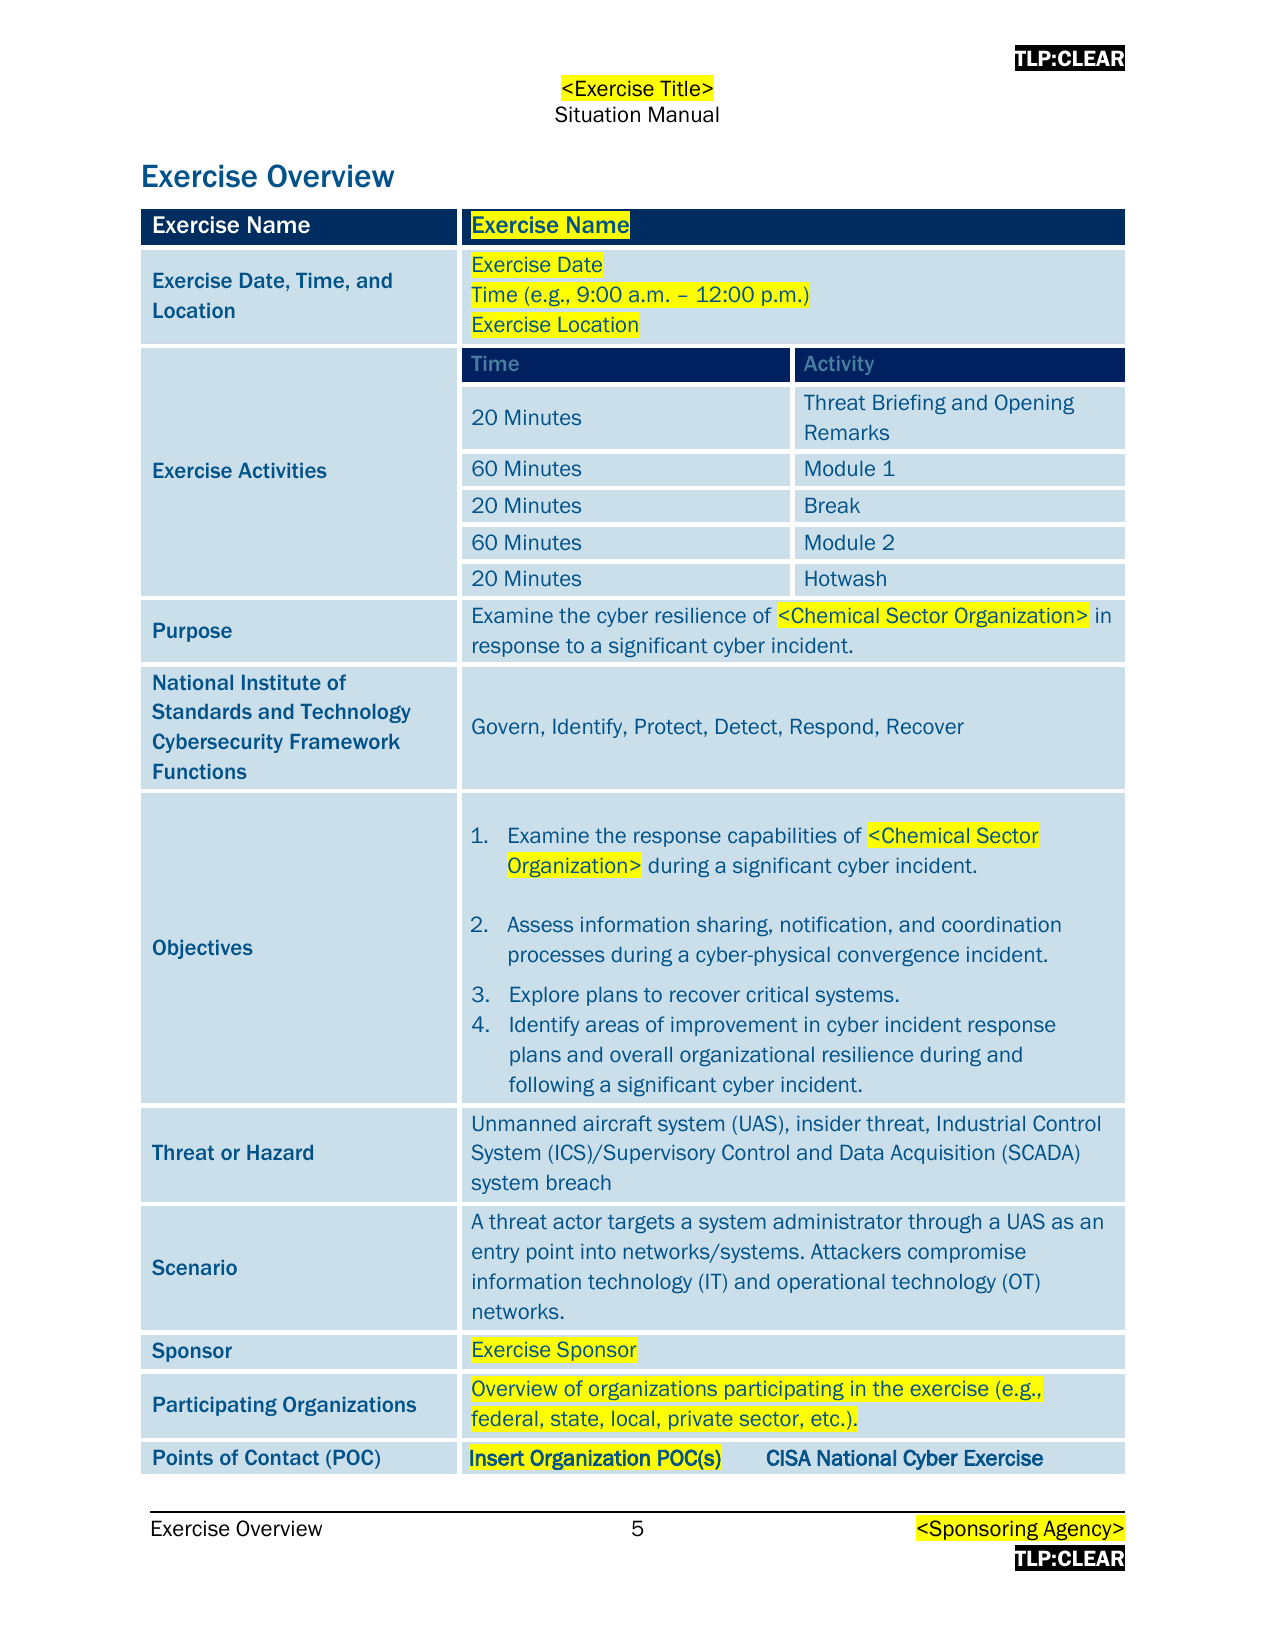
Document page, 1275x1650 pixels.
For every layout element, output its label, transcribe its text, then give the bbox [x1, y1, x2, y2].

table_cell Examine the cyber resilience of <Chemical Sector Organization> in response to a significant cyber incident. [462, 600, 1125, 662]
table_cell Exercise Date, Time, and Location [141, 250, 457, 343]
table_cell Overview of organizations participating in the exercise (e.g., federal, state, local, private sector, etc.). [462, 1374, 1125, 1437]
table_cell Module 1 [795, 454, 1125, 486]
table_cell Objectives [141, 793, 457, 1103]
table_cell Points of Contact (POC) [141, 1442, 457, 1474]
table_cell Break [795, 490, 1125, 522]
table_cell 20 Minutes [462, 387, 790, 449]
table_cell Exercise Date Time (e.g., 9:00 a.m. – 12:00 p.m.) Exercise Location [462, 250, 1125, 343]
table_cell National Institute of Standards and Technology Cybersecurity Framework Functions [141, 667, 457, 788]
table_cell Hotwash [795, 564, 1125, 596]
subtitle Exercise Overview [141, 157, 1125, 195]
table_cell Exercise Activities [141, 348, 457, 596]
table_cell Threat or Hazard [141, 1108, 457, 1202]
table_cell Module 2 [795, 527, 1125, 559]
table_cell Govern, Identify, Protect, Detect, Respond, Recover [462, 667, 1125, 788]
table_cell 20 Minutes [462, 564, 790, 596]
table_cell 60 Minutes [462, 527, 790, 559]
table_cell [462, 1442, 1125, 1474]
table_cell Examine the response capabilities of <Chemical Sector Organization> during a significant cyber incident. Assess information sharing, notification, and coordination processes during a cyber-physical convergence incident. Explore plans to recover critical systems. Identify areas of improvement in cyber incident response plans and overall organizational resilience during and following a significant cyber incident. [462, 793, 1125, 1103]
table_cell Purpose [141, 600, 457, 662]
table_cell A threat actor targets a system administrator through a UAS as an entry point into networks/systems. Attackers compromise information technology (IT) and operational technology (OT) networks. [462, 1206, 1125, 1330]
table_cell Scenario [141, 1206, 457, 1330]
table_cell 60 Minutes [462, 454, 790, 486]
table_cell Sponsor [141, 1335, 457, 1369]
table_cell Activity [795, 348, 1125, 382]
table_cell Threat Briefing and Opening Remarks [795, 387, 1125, 449]
table_cell 20 Minutes [462, 490, 790, 522]
table_header Exercise Name [462, 209, 1125, 245]
table_cell Time [462, 348, 790, 382]
table_cell Participating Organizations [141, 1374, 457, 1437]
table_cell Unmanned aircraft system (UAS), insider threat, Industrial Control System (ICS)/Supervisory Control and Data Acquisition (SCADA) system breach [462, 1108, 1125, 1202]
table_cell Exercise Sponsor [462, 1335, 1125, 1369]
table_header Exercise Name [141, 209, 457, 245]
